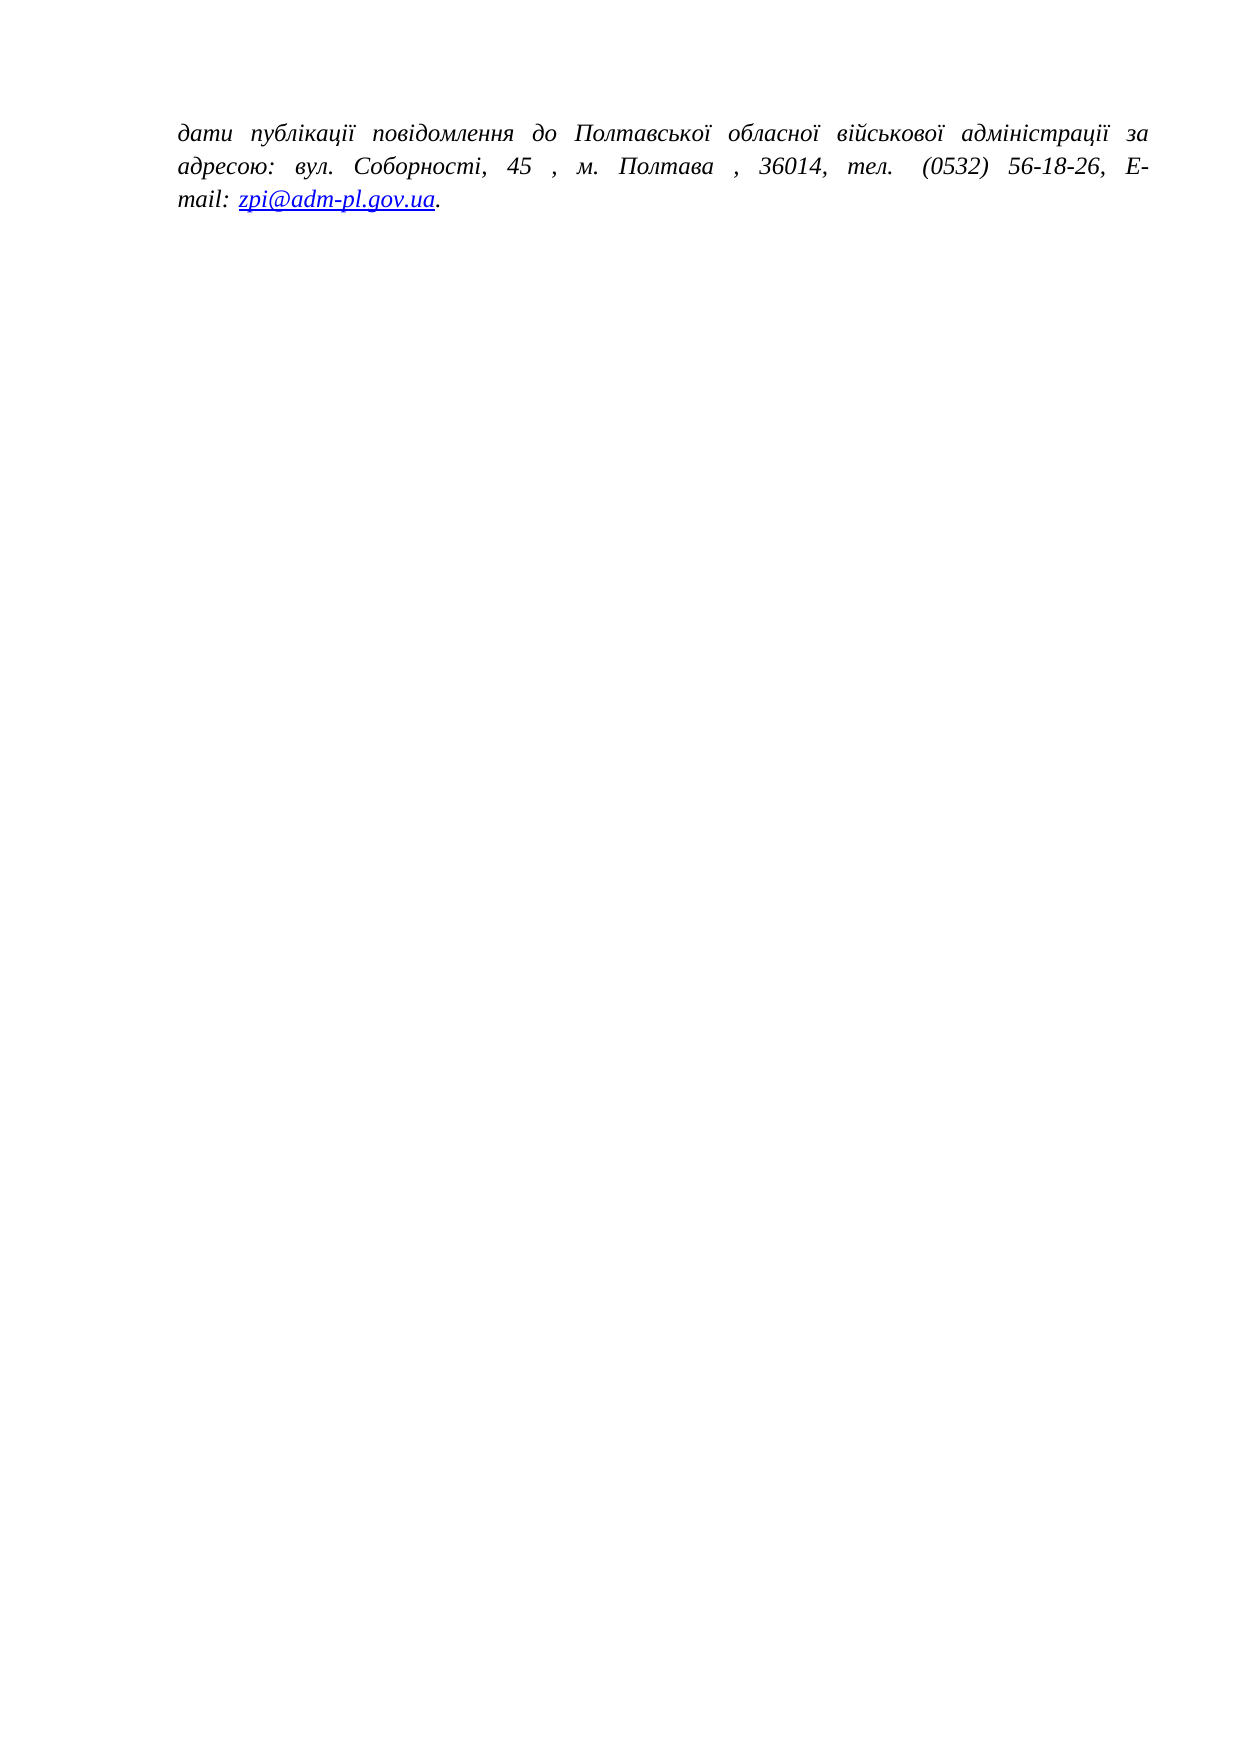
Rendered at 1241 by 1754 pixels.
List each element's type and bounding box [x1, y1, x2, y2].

text [177, 118, 1152, 213]
